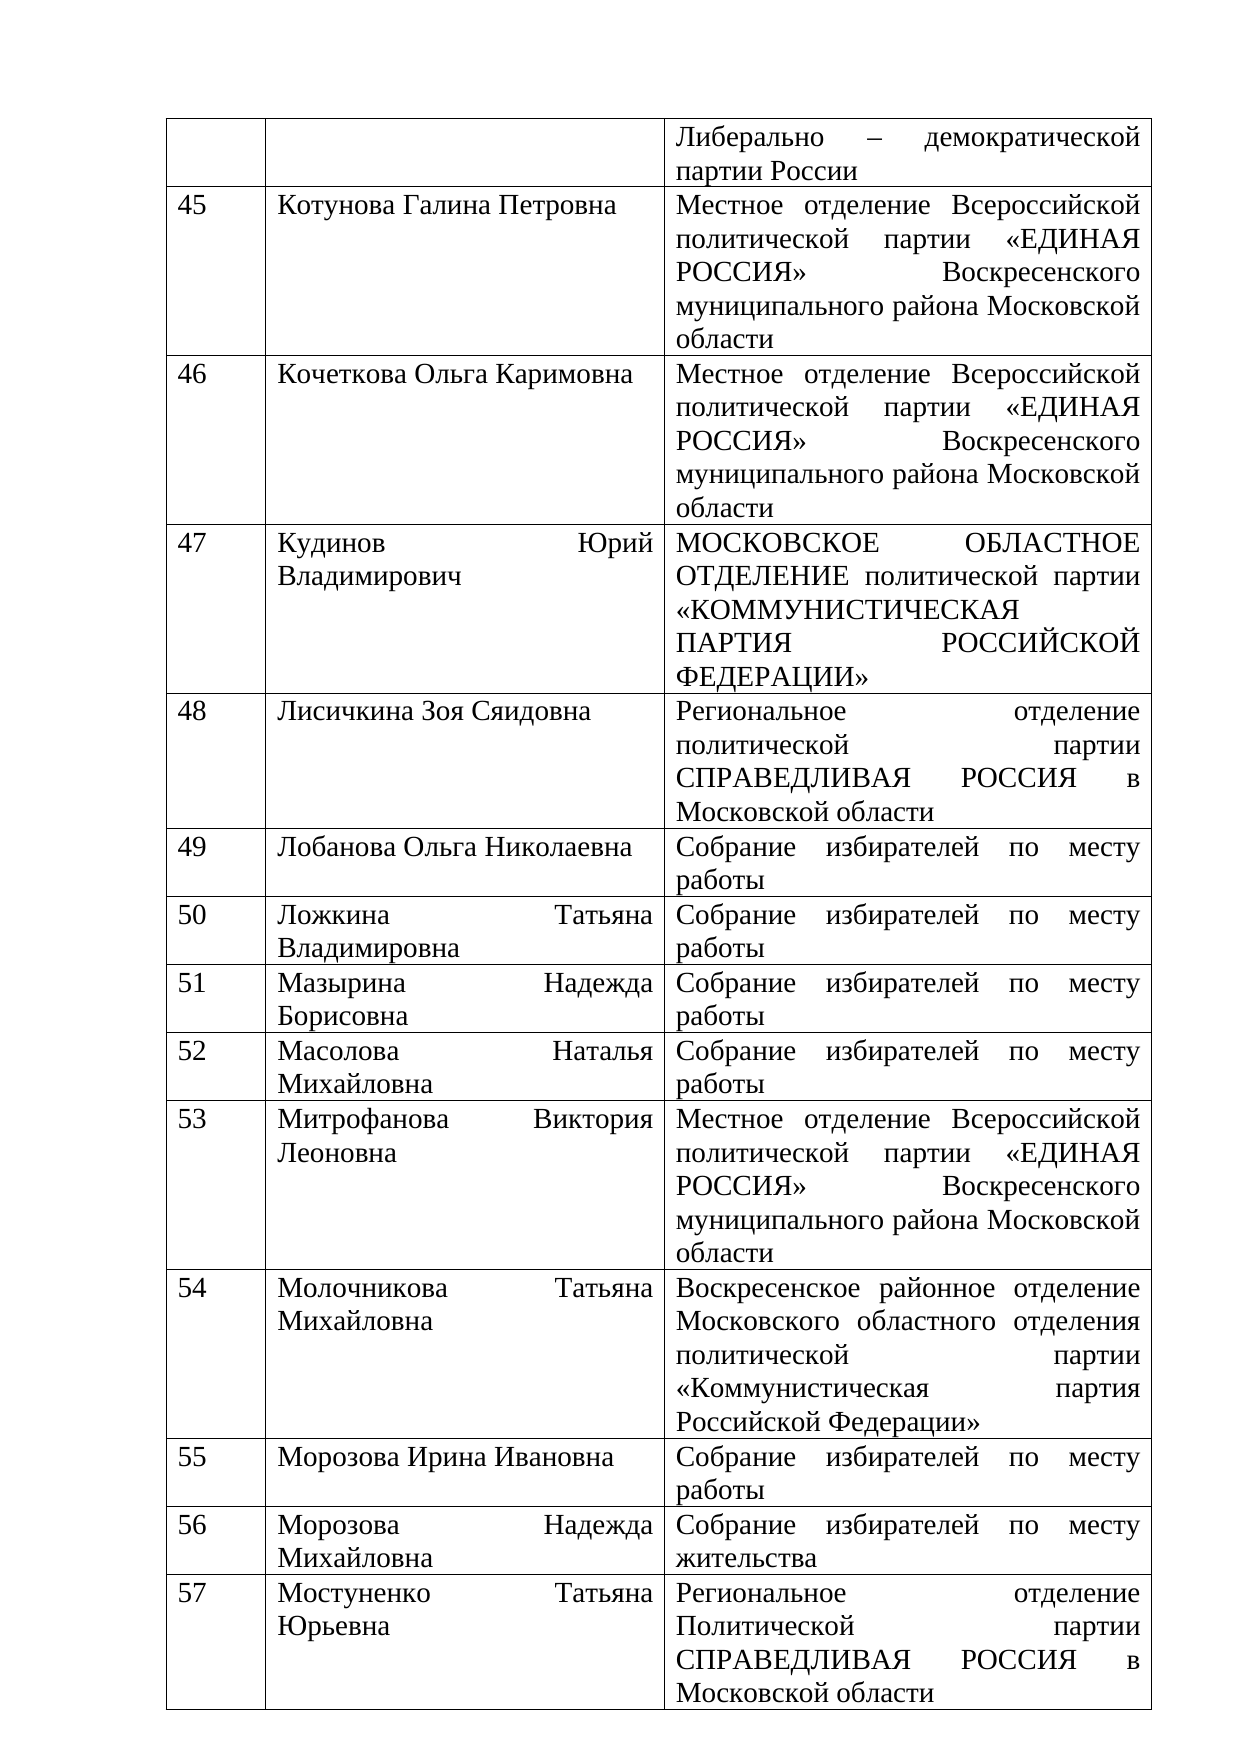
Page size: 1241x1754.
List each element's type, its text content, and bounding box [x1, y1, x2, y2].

table_cell Собрание избирателей по месту работы [665, 897, 1151, 964]
table_cell Лисичкина Зоя Сяидовна [266, 694, 664, 828]
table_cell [266, 119, 664, 186]
table_cell Региональное отделение Политической партии СПРАВЕДЛИВАЯ РОССИЯ в Московской области [665, 1575, 1151, 1709]
table_cell Местное отделение Всероссийской политической партии «ЕДИНАЯ РОССИЯ» Воскресенского муниципального района Московской области [665, 356, 1151, 524]
table_cell Кудинов Юрий Владимирович [266, 525, 664, 692]
table_cell 50 [167, 897, 265, 964]
table_cell 52 [167, 1033, 265, 1100]
table_cell 46 [167, 356, 265, 524]
table_cell 54 [167, 1270, 265, 1438]
table_cell Воскресенское районное отделение Московского областного отделения политической партии «Коммунистическая партия Российской Федерации» [665, 1270, 1151, 1438]
table_cell 55 [167, 1439, 265, 1506]
table_cell Митрофанова Виктория Леоновна [266, 1101, 664, 1269]
table_cell Мостуненко Татьяна Юрьевна [266, 1575, 664, 1709]
table_cell Мазырина Надежда Борисовна [266, 965, 664, 1032]
table_cell 45 [167, 187, 265, 355]
table_cell Морозова Ирина Ивановна [266, 1439, 664, 1506]
table_cell 56 [167, 1507, 265, 1574]
table_cell Кочеткова Ольга Каримовна [266, 356, 664, 524]
table_cell Собрание избирателей по месту работы [665, 1439, 1151, 1506]
table_cell Собрание избирателей по месту работы [665, 965, 1151, 1032]
table_cell 49 [167, 829, 265, 896]
table_cell Котунова Галина Петровна [266, 187, 664, 355]
table_cell Молочникова Татьяна Михайловна [266, 1270, 664, 1438]
table_cell 44 [167, 119, 265, 186]
table_cell Местное отделение Всероссийской политической партии «ЕДИНАЯ РОССИЯ» Воскресенского муниципального района Московской области [665, 187, 1151, 355]
table_cell Собрание избирателей по месту работы [665, 1033, 1151, 1100]
table_cell 48 [167, 694, 265, 828]
table_cell Собрание избирателей по месту жительства [665, 1507, 1151, 1574]
table_cell 57 [167, 1575, 265, 1709]
table_cell МОСКОВСКОЕ ОБЛАСТНОЕ ОТДЕЛЕНИЕ политической партии «КОММУНИСТИЧЕСКАЯ ПАРТИЯ РОССИЙСКОЙ ФЕДЕРАЦИИ» [665, 525, 1151, 692]
table_cell Масолова Наталья Михайловна [266, 1033, 664, 1100]
table_cell Региональное отделение политической партии СПРАВЕДЛИВАЯ РОССИЯ в Московской области [665, 694, 1151, 828]
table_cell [665, 119, 1151, 186]
table_cell Лобанова Ольга Николаевна [266, 829, 664, 896]
table_cell Собрание избирателей по месту работы [665, 829, 1151, 896]
table_cell 47 [167, 525, 265, 692]
table_cell Морозова Надежда Михайловна [266, 1507, 664, 1574]
table_cell Местное отделение Всероссийской политической партии «ЕДИНАЯ РОССИЯ» Воскресенского муниципального района Московской области [665, 1101, 1151, 1269]
table_cell Ложкина Татьяна Владимировна [266, 897, 664, 964]
table_cell 51 [167, 965, 265, 1032]
table_cell 53 [167, 1101, 265, 1269]
